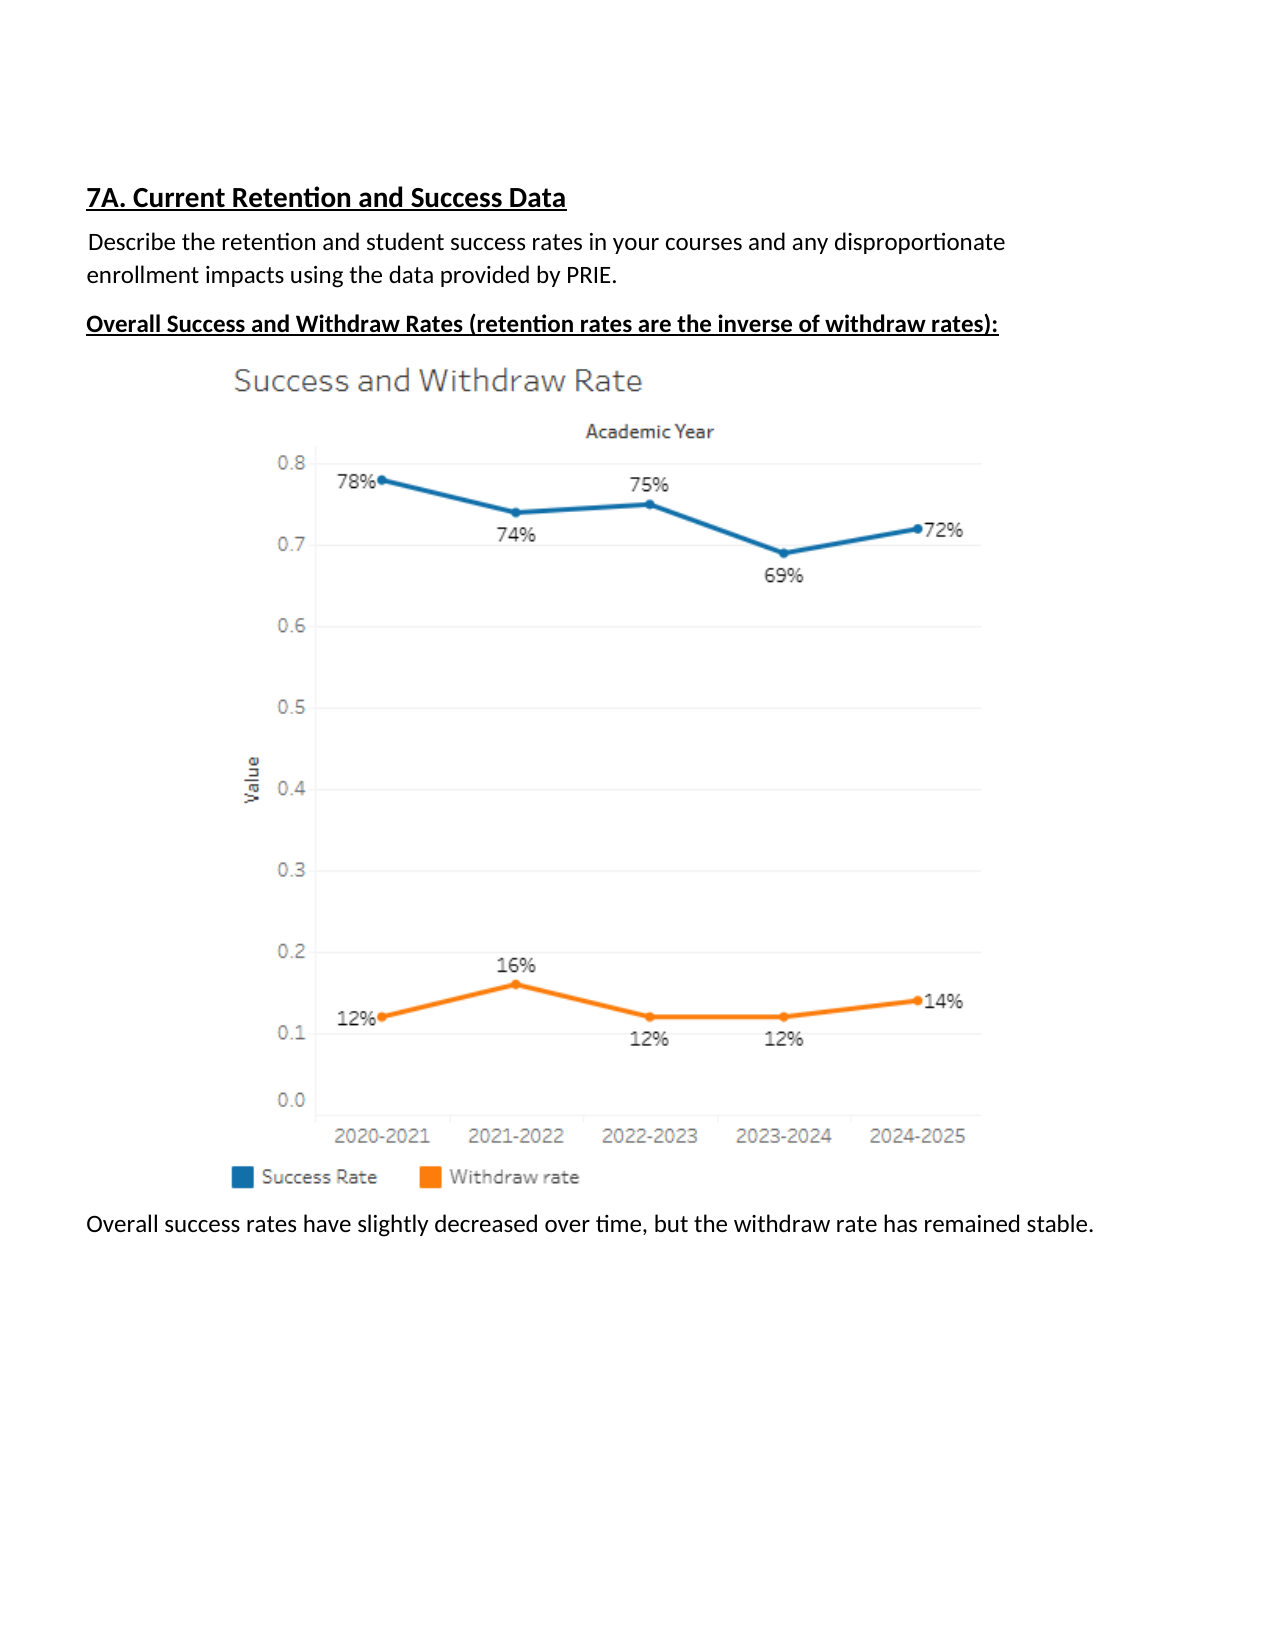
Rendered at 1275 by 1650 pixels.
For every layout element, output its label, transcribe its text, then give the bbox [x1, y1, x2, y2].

picture [229, 358, 982, 1190]
subtitle 7A. Current Retention and Success Data [86, 179, 1125, 215]
text Overall Success and Withdraw Rates (retention rates are the inverse of withdraw rates): [86, 308, 1125, 339]
text Overall success rates have slightly decreased over time, but the withdraw rate has remained stable. [86, 1208, 1125, 1239]
text Describe the retention and student success rates in your courses and any disproportionate enrollment impacts using the data provided by PRIE. [86, 226, 1119, 289]
